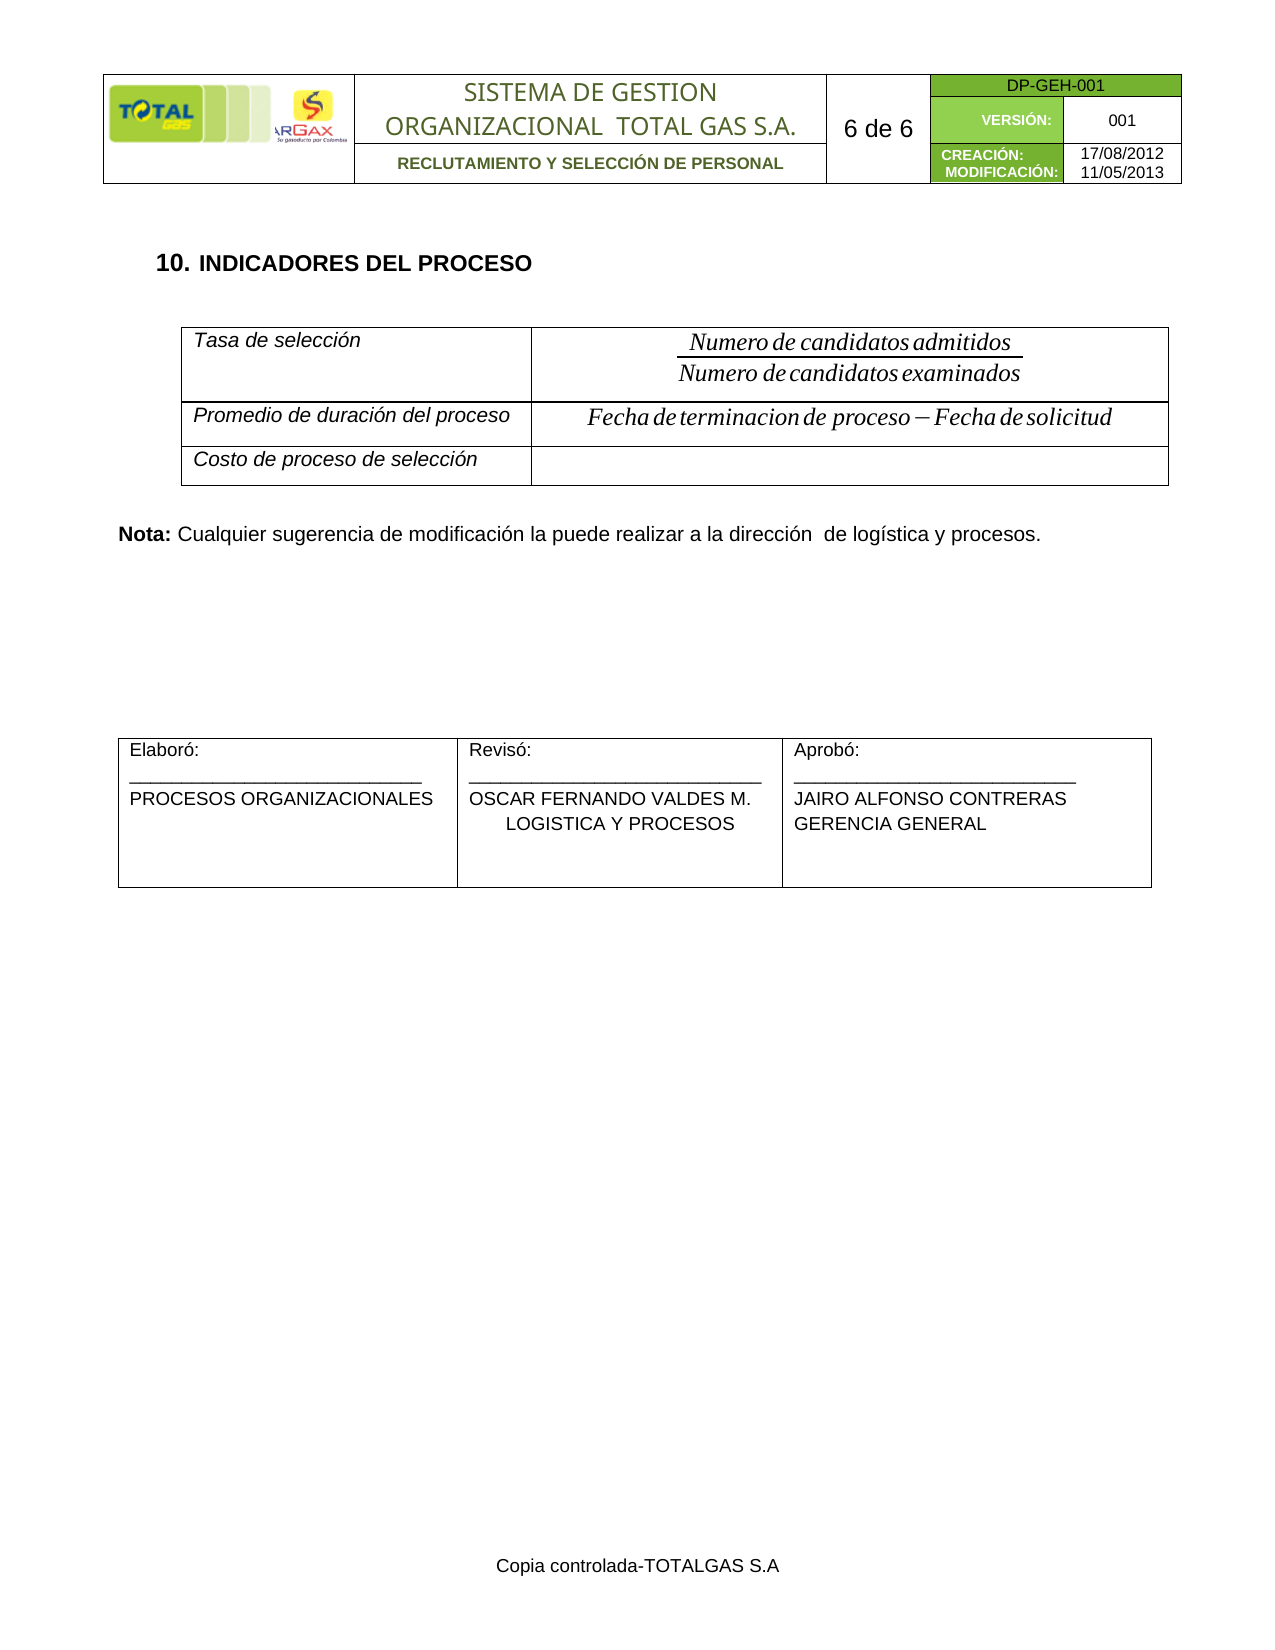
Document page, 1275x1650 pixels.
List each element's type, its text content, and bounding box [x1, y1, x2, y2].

table_cell Promedio de duración del proceso [182, 403, 531, 446]
table_header Tasa de selección [182, 328, 531, 401]
list INDICADORES DEL PROCESO [156, 248, 1157, 277]
table_header Aprobó: ___________________________ JAIRO ALFONSO CONTRERAS GERENCIA GENERAL [783, 739, 1151, 887]
table_cell [532, 403, 1168, 446]
table_header [532, 328, 1168, 401]
table_cell Costo de proceso de selección [182, 447, 531, 485]
table_header Elaboró: ____________________________ PROCESOS ORGANIZACIONALES [119, 739, 457, 887]
table_cell [532, 447, 1168, 485]
picture [105, 81, 350, 147]
text Nota: Cualquier sugerencia de modificación la puede realizar a la dirección de logística y procesos. [118, 522, 1157, 546]
table_header Revisó: ____________________________OSCAR FERNANDO VALDES M. LOGISTICA Y PROCESOS [458, 739, 782, 887]
